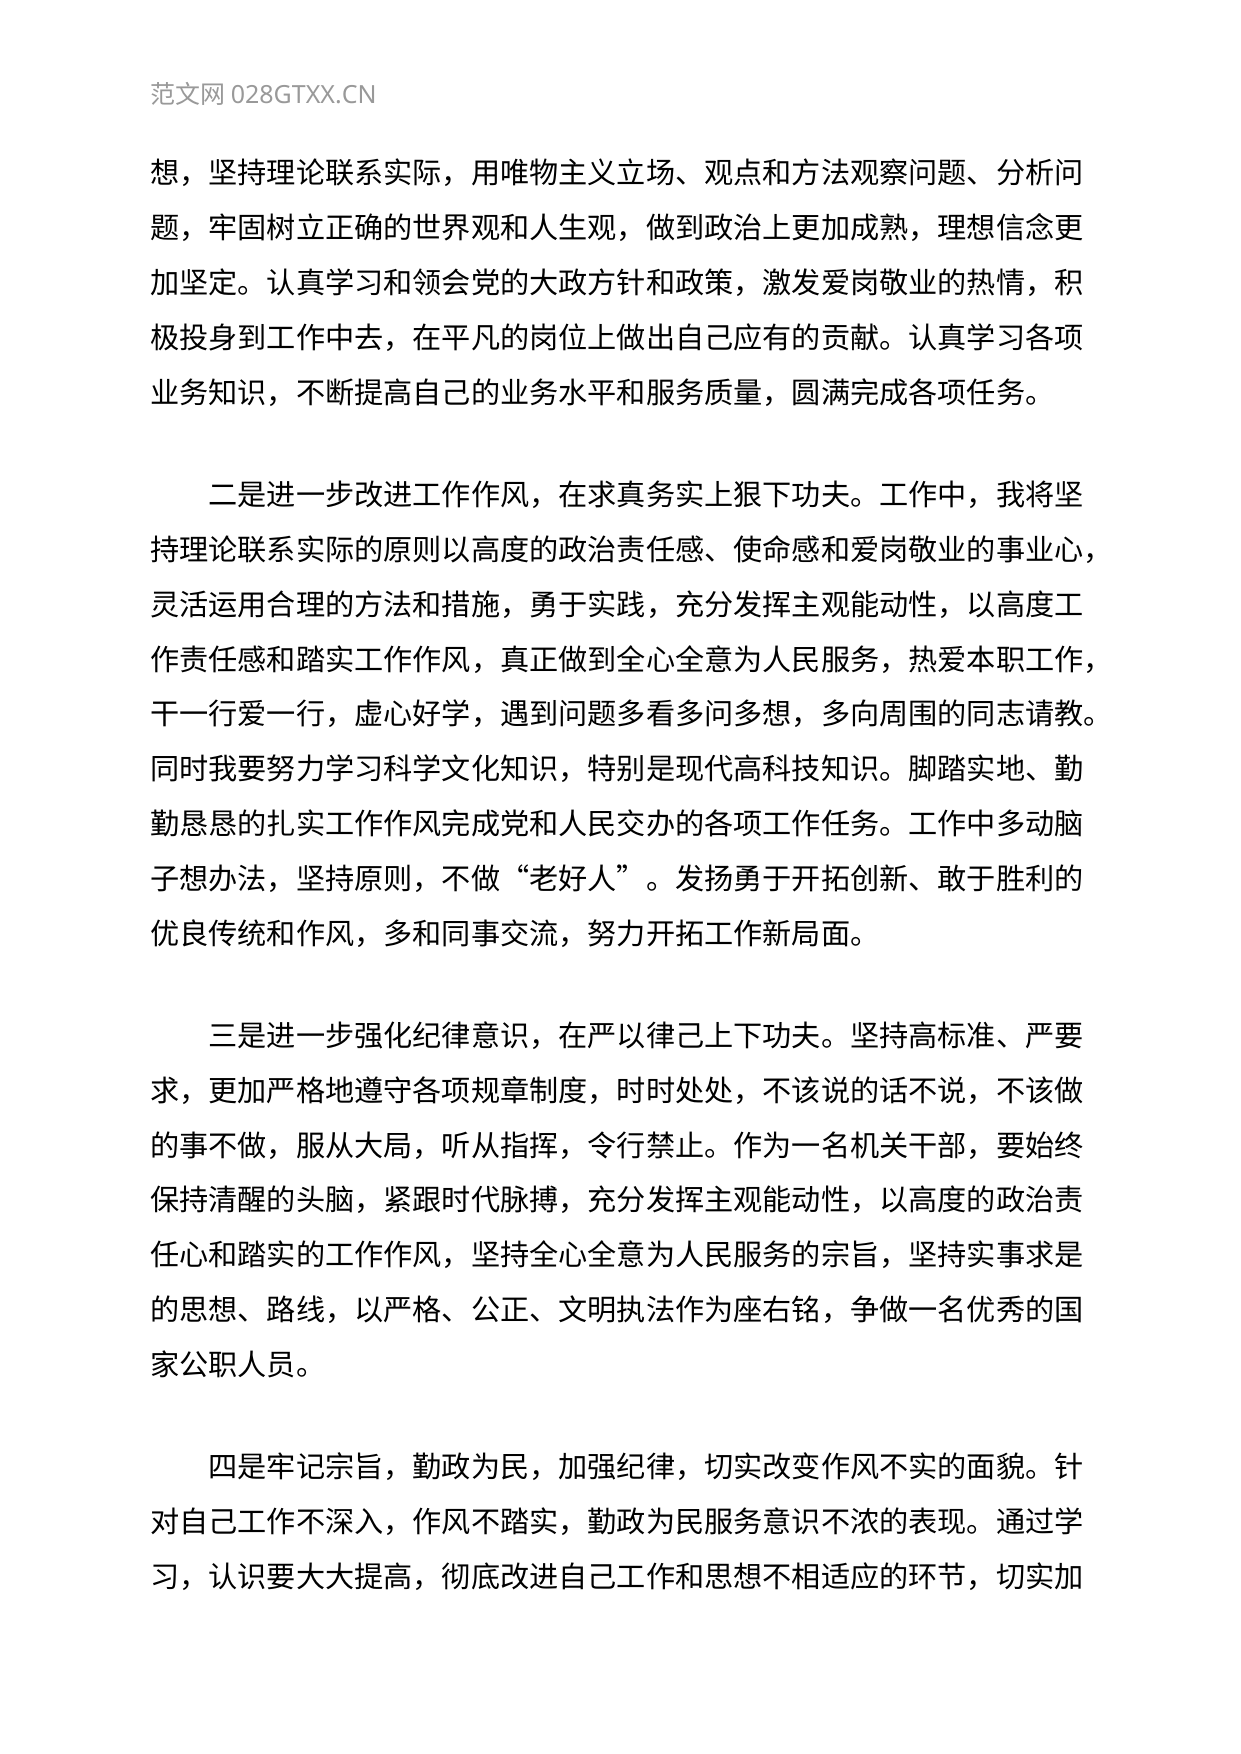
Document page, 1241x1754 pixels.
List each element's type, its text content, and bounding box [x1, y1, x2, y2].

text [150, 1443, 1090, 1596]
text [150, 150, 1090, 412]
text 二是进一步改进工作作风，在求真务实上狠下功夫。工作中，我将坚持理论联系实际的原则以高度的政治责任感、使命感和爱岗敬业的事业心，灵活运用合理的方法和措施，勇于实践，充分发挥主观能动性，以高度工作责任感和踏实工作作风，真正做到全心全意为人民服务，热爱本职工作，干一行爱一行，虚心好学，遇到问题多看多问多想，多向周围的同志请教。同时我要努力学习科学文化知识，特别是现代高科技知识。脚踏实地、勤勤恳恳的扎实工作作风完成党和人民交办的各项工作任务。工作中多动脑子想办法，坚持原则，不做“老好人”。发扬勇于开拓创新、敢于胜利的优良传统和作风，多和同事交流，努力开拓工作新局面。 [150, 471, 1090, 953]
text 三是进一步强化纪律意识，在严以律己上下功夫。坚持高标准、严要求，更加严格地遵守各项规章制度，时时处处，不该说的话不说，不该做的事不做，服从大局，听从指挥，令行禁止。作为一名机关干部，要始终保持清醒的头脑，紧跟时代脉搏，充分发挥主观能动性，以高度的政治责任心和踏实的工作作风，坚持全心全意为人民服务的宗旨，坚持实事求是的思想、路线，以严格、公正、文明执法作为座右铭，争做一名优秀的国家公职人员。 [150, 1012, 1090, 1384]
